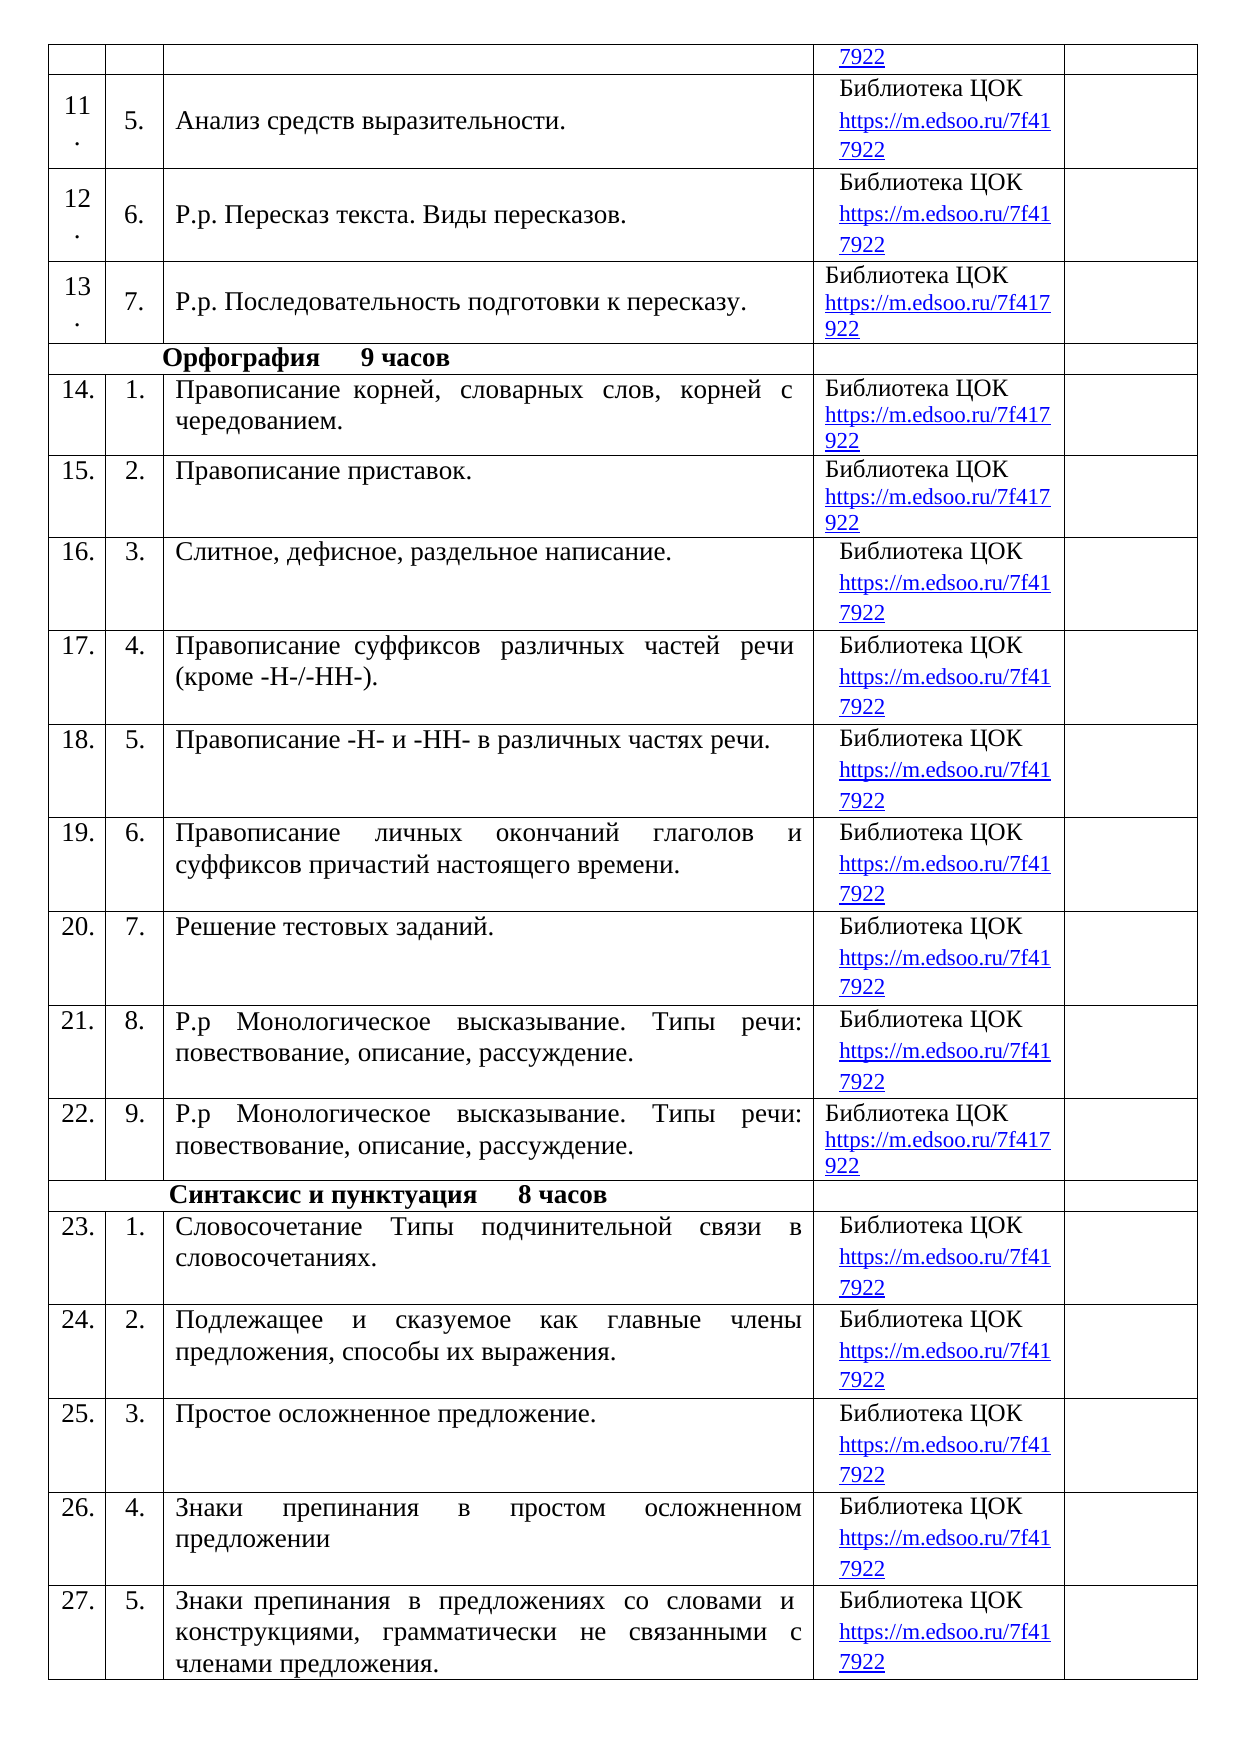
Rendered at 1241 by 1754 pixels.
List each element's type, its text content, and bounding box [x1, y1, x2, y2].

table_cell Р.р Монологическое высказывание. Типы речи: повествование, описание, рассуждение. [164, 1099, 813, 1179]
table_cell [1065, 169, 1197, 261]
table_cell Библиотека ЦОК https://m.edsoo.ru/7f41 7922 [814, 538, 1064, 630]
table_cell 3. [106, 1399, 163, 1492]
table_cell 3. [106, 538, 163, 630]
table_cell Библиотека ЦОК https://m.edsoo.ru/7f41 7922 [814, 1493, 1064, 1585]
table_cell Правописание -Н- и -НН- в различных частях речи. [164, 725, 813, 817]
table_cell 2. [106, 1305, 163, 1398]
table_cell Синтаксис и пунктуация 8 часов [49, 1181, 813, 1211]
table_cell 18. [49, 725, 105, 817]
table_cell 6. [106, 818, 163, 911]
table_cell Библиотека ЦОК https://m.edsoo.ru/7f41 7922 [814, 1212, 1064, 1304]
table_cell Решение тестовых заданий. [164, 912, 813, 1004]
table_cell [1065, 538, 1197, 630]
table_cell 7. [106, 262, 163, 342]
table_cell Р.р. Последовательность подготовки к пересказу. [164, 262, 813, 342]
table_cell 27. [49, 1586, 105, 1679]
table_cell 5. [106, 75, 163, 167]
table_cell 21. [49, 1006, 105, 1098]
table_cell [1065, 1099, 1197, 1179]
table_cell 14. [49, 375, 105, 455]
table_header [49, 45, 105, 74]
table_cell 2. [106, 456, 163, 537]
table_cell 23. [49, 1212, 105, 1304]
table_cell [1065, 262, 1197, 342]
table_cell Библиотека ЦОК https://m.edsoo.ru/7f417 922 [814, 262, 1064, 342]
table_cell 15. [49, 456, 105, 537]
table_cell Слитное, дефисное, раздельное написание. [164, 538, 813, 630]
table_cell [1065, 1586, 1197, 1679]
table_cell [1065, 631, 1197, 724]
table_cell [1065, 818, 1197, 911]
table_cell 4. [106, 1493, 163, 1585]
table_cell Орфография 9 часов [49, 344, 813, 374]
table_cell Анализ средств выразительности. [164, 75, 813, 167]
table_cell [1065, 912, 1197, 1004]
table_cell Библиотека ЦОК https://m.edsoo.ru/7f41 7922 [814, 1399, 1064, 1492]
table_cell Знаки препинания в простом осложненном предложении [164, 1493, 813, 1585]
table_cell 17. [49, 631, 105, 724]
table_cell [1065, 1493, 1197, 1585]
table_cell [1065, 456, 1197, 537]
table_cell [814, 1586, 1064, 1679]
table_cell 8. [106, 1006, 163, 1098]
table_cell 24. [49, 1305, 105, 1398]
table_cell 19. [49, 818, 105, 911]
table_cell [814, 75, 1064, 167]
table_cell Библиотека ЦОК https://m.edsoo.ru/7f41 7922 [814, 912, 1064, 1004]
table_cell Библиотека ЦОК https://m.edsoo.ru/7f417 922 [814, 1099, 1064, 1179]
table_cell Библиотека ЦОК https://m.edsoo.ru/7f41 7922 [814, 725, 1064, 817]
table_cell 16. [49, 538, 105, 630]
table_header 7922 [814, 45, 1064, 74]
table_cell 12 . [49, 169, 105, 261]
table_cell Р.р Монологическое высказывание. Типы речи: повествование, описание, рассуждение. [164, 1006, 813, 1098]
table_header [1065, 45, 1197, 74]
table_cell [1065, 1399, 1197, 1492]
table_cell Библиотека ЦОК https://m.edsoo.ru/7f41 7922 [814, 1305, 1064, 1398]
table_cell 5. [106, 1586, 163, 1679]
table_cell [814, 169, 1064, 261]
table_cell 4. [106, 631, 163, 724]
table_cell 6. [106, 169, 163, 261]
table_cell [1065, 1181, 1197, 1211]
table_cell 25. [49, 1399, 105, 1492]
table_cell [814, 1181, 1064, 1211]
table_cell Правописание личных окончаний глаголов и суффиксов причастий настоящего времени. [164, 818, 813, 911]
table_cell Подлежащее и сказуемое как главные члены предложения, способы их выражения. [164, 1305, 813, 1398]
table_cell Правописание суффиксов различных частей речи (кроме -Н-/-НН-). [164, 631, 813, 724]
table_cell 20. [49, 912, 105, 1004]
table_cell Библиотека ЦОК https://m.edsoo.ru/7f41 7922 [814, 631, 1064, 724]
table_cell Правописание приставок. [164, 456, 813, 537]
table_cell [1065, 1212, 1197, 1304]
table_cell 1. [106, 375, 163, 455]
table_cell [1065, 375, 1197, 455]
table_cell [1065, 725, 1197, 817]
table_cell Р.р. Пересказ текста. Виды пересказов. [164, 169, 813, 261]
table_cell Простое осложненное предложение. [164, 1399, 813, 1492]
table_cell [1065, 1006, 1197, 1098]
table_cell Библиотека ЦОК https://m.edsoo.ru/7f41 7922 [814, 818, 1064, 911]
table_cell Библиотека ЦОК https://m.edsoo.ru/7f41 7922 [814, 1006, 1064, 1098]
table_cell Библиотека ЦОК https://m.edsoo.ru/7f417 922 [814, 456, 1064, 537]
table_cell 11 . [49, 75, 105, 167]
table_cell [1065, 344, 1197, 374]
table_cell Словосочетание Типы подчинительной связи в словосочетаниях. [164, 1212, 813, 1304]
table_cell Знаки препинания в предложениях со словами и конструкциями, грамматически не связанными с членами предложения. [164, 1586, 813, 1679]
table_header [106, 45, 163, 74]
table_cell 22. [49, 1099, 105, 1179]
table_cell 7. [106, 912, 163, 1004]
table_cell 13 . [49, 262, 105, 342]
table_cell [1065, 1305, 1197, 1398]
table_cell Библиотека ЦОК https://m.edsoo.ru/7f417 922 [814, 375, 1064, 455]
table_header [164, 45, 813, 74]
table_cell 9. [106, 1099, 163, 1179]
table_cell [1065, 75, 1197, 167]
table_cell Правописание корней, словарных слов, корней с чередованием. [164, 375, 813, 455]
table_cell 26. [49, 1493, 105, 1585]
table_cell 5. [106, 725, 163, 817]
table_cell 1. [106, 1212, 163, 1304]
table_cell [814, 344, 1064, 374]
